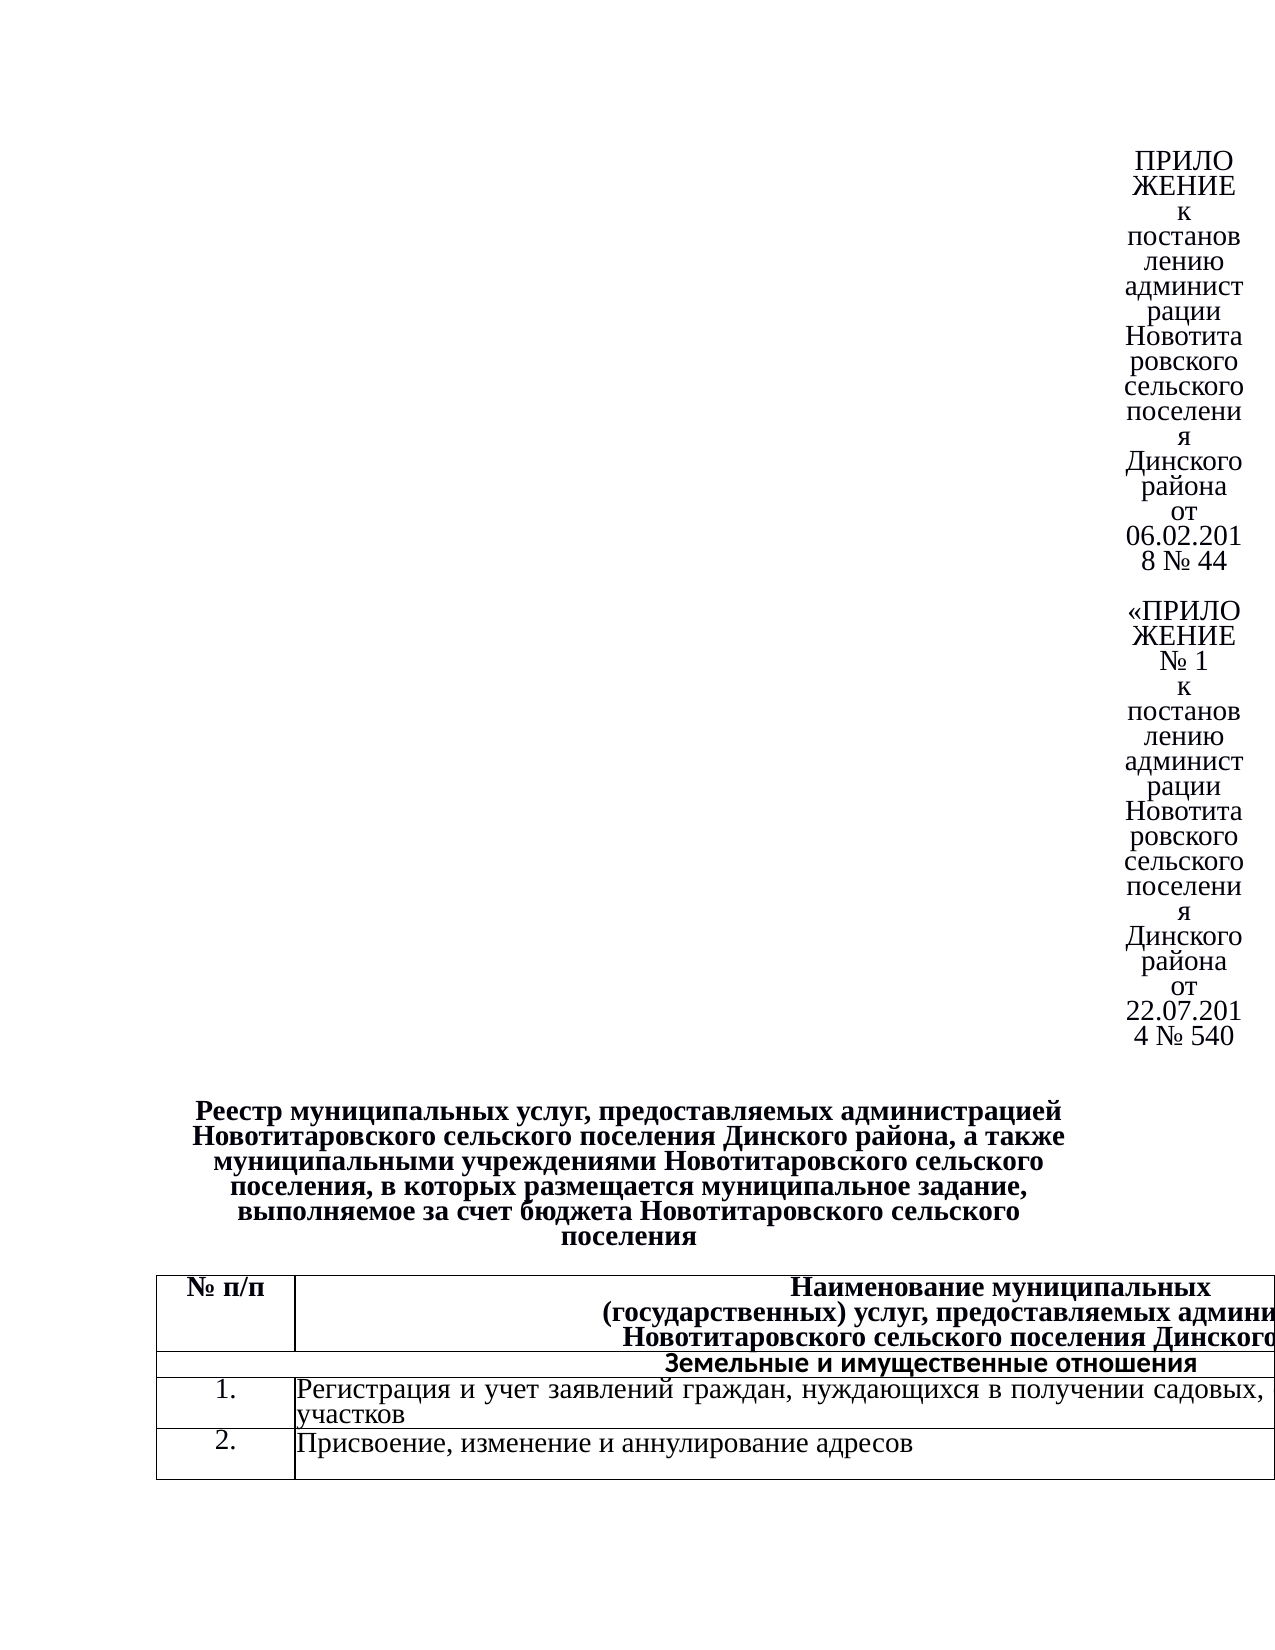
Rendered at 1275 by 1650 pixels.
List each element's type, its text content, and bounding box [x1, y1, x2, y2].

table_header № п/п [157, 1276, 294, 1351]
text «ПРИЛОЖЕНИЕ № 1 [1123, 600, 1245, 675]
table_header Наименование муниципальных (государственных) услуг, предоставляемых администрацией Новотитаровского сельского поселения Динского района [296, 1276, 1274, 1351]
text Новотитаровского сельского [1123, 800, 1245, 875]
text поселения Динского района [1123, 400, 1245, 500]
table_cell 2. [157, 1429, 294, 1479]
table_cell 1. [157, 1378, 294, 1428]
table_cell Регистрация и учет заявлений граждан, нуждающихся в получении садовых, огородных или дачных земельных участков [296, 1378, 1274, 1428]
text Новотитаровского сельского [1123, 325, 1245, 400]
text Реестр муниципальных услуг, предоставляемых администрацией Новотитаровского сельского поселения Динского района, а также муниципальными учреждениями Новотитаровского сельского поселения, в которых размещается муниципальное задание, выполняемое за счет бюджета Новотитаровского сельского поселения [179, 1100, 1078, 1250]
text от 06.02.2018 № 44 [1123, 500, 1245, 575]
table_cell Присвоение, изменение и аннулирование адресов [296, 1429, 1274, 1479]
table_cell Земельные и имущественные отношения [157, 1352, 1274, 1377]
text поселения Динского района [1123, 875, 1245, 975]
text к постановлению администрации [1123, 200, 1245, 325]
text от 22.07.2014 № 540 [1123, 975, 1245, 1050]
text к постановлению администрации [1123, 675, 1245, 800]
text ПРИЛОЖЕНИЕ [1123, 150, 1245, 200]
